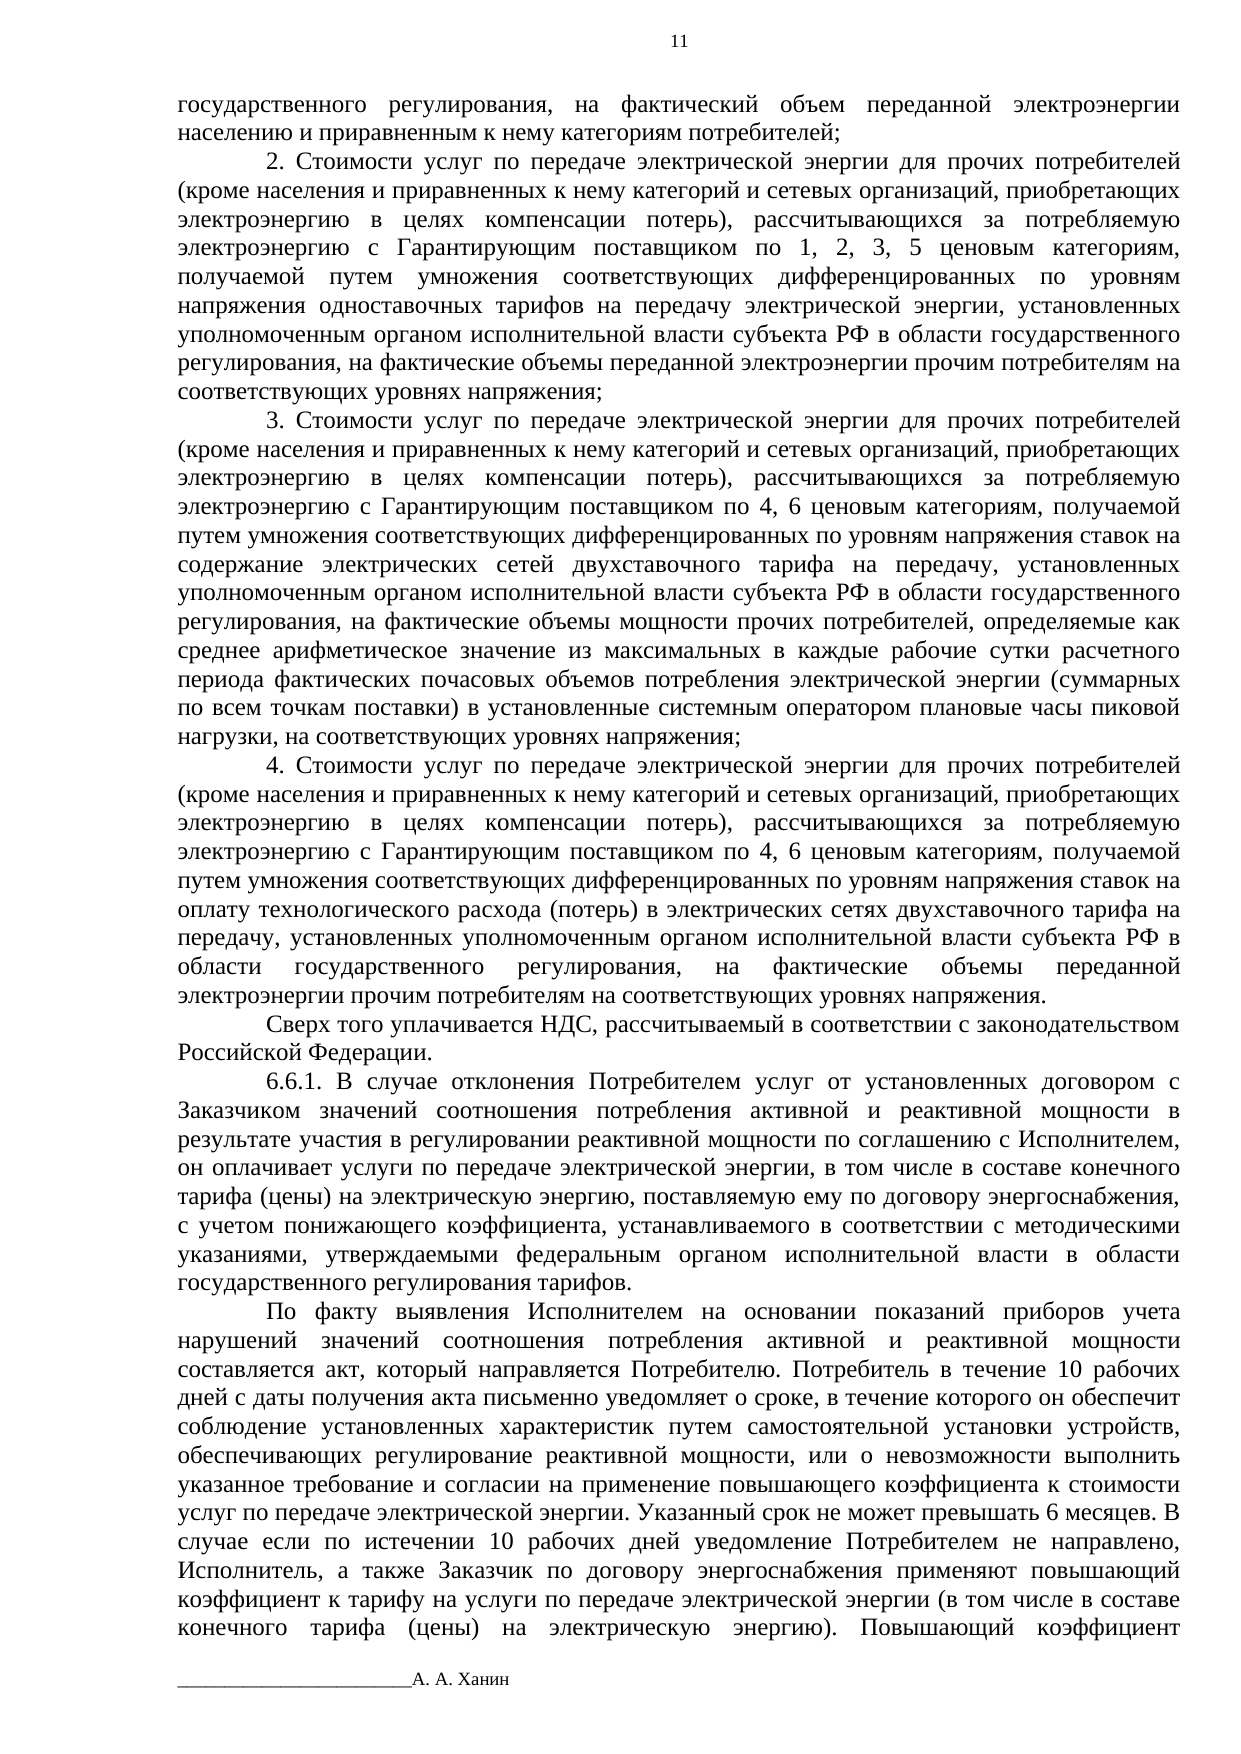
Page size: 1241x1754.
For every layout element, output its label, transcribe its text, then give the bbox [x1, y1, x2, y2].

text 6.6.1. В случае отклонения Потребителем услуг от установленных договором с Заказчиком значений соотношения потребления активной и реактивной мощности в результате участия в регулировании реактивной мощности по соглашению с Исполнителем, он оплачивает услуги по передаче электрической энергии, в том числе в составе конечного тарифа (цены) на электрическую энергию, поставляемую ему по договору энергоснабжения, с учетом понижающего коэффициента, устанавливаемого в соответствии с методическими указаниями, утверждаемыми федеральным органом исполнительной власти в области государственного регулирования тарифов. [177, 1066, 1181, 1296]
text 2. Стоимости услуг по передаче электрической энергии для прочих потребителей (кроме населения и приравненных к нему категорий и сетевых организаций, приобретающих электроэнергию в целях компенсации потерь), рассчитывающихся за потребляемую электроэнергию с Гарантирующим поставщиком по 1, 2, 3, 5 ценовым категориям, получаемой путем умножения соответствующих дифференцированных по уровням напряжения одноставочных тарифов на передачу электрической энергии, установленных уполномоченным органом исполнительной власти субъекта РФ в области государственного регулирования, на фактические объемы переданной электроэнергии прочим потребителям на соответствующих уровнях напряжения; [177, 146, 1181, 405]
text 3. Стоимости услуг по передаче электрической энергии для прочих потребителей (кроме населения и приравненных к нему категорий и сетевых организаций, приобретающих электроэнергию в целях компенсации потерь), рассчитывающихся за потребляемую электроэнергию с Гарантирующим поставщиком по 4, 6 ценовым категориям, получаемой путем умножения соответствующих дифференцированных по уровням напряжения ставок на содержание электрических сетей двухставочного тарифа на передачу, установленных уполномоченным органом исполнительной власти субъекта РФ в области государственного регулирования, на фактические объемы мощности прочих потребителей, определяемые как среднее арифметическое значение из максимальных в каждые рабочие сутки расчетного периода фактических почасовых объемов потребления электрической энергии (суммарных по всем точкам поставки) в установленные системным оператором плановые часы пиковой нагрузки, на соответствующих уровнях напряжения; [177, 405, 1181, 750]
text 4. Стоимости услуг по передаче электрической энергии для прочих потребителей (кроме населения и приравненных к нему категорий и сетевых организаций, приобретающих электроэнергию в целях компенсации потерь), рассчитывающихся за потребляемую электроэнергию с Гарантирующим поставщиком по 4, 6 ценовым категориям, получаемой путем умножения соответствующих дифференцированных по уровням напряжения ставок на оплату технологического расхода (потерь) в электрических сетях двухставочного тарифа на передачу, установленных уполномоченным органом исполнительной власти субъекта РФ в области государственного регулирования, на фактические объемы переданной электроэнергии прочим потребителям на соответствующих уровнях напряжения. [177, 750, 1181, 1009]
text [177, 89, 1181, 146]
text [177, 1296, 1181, 1641]
text Сверх того уплачивается НДС, рассчитываемый в соответствии с законодательством Российской Федерации. [177, 1009, 1181, 1066]
